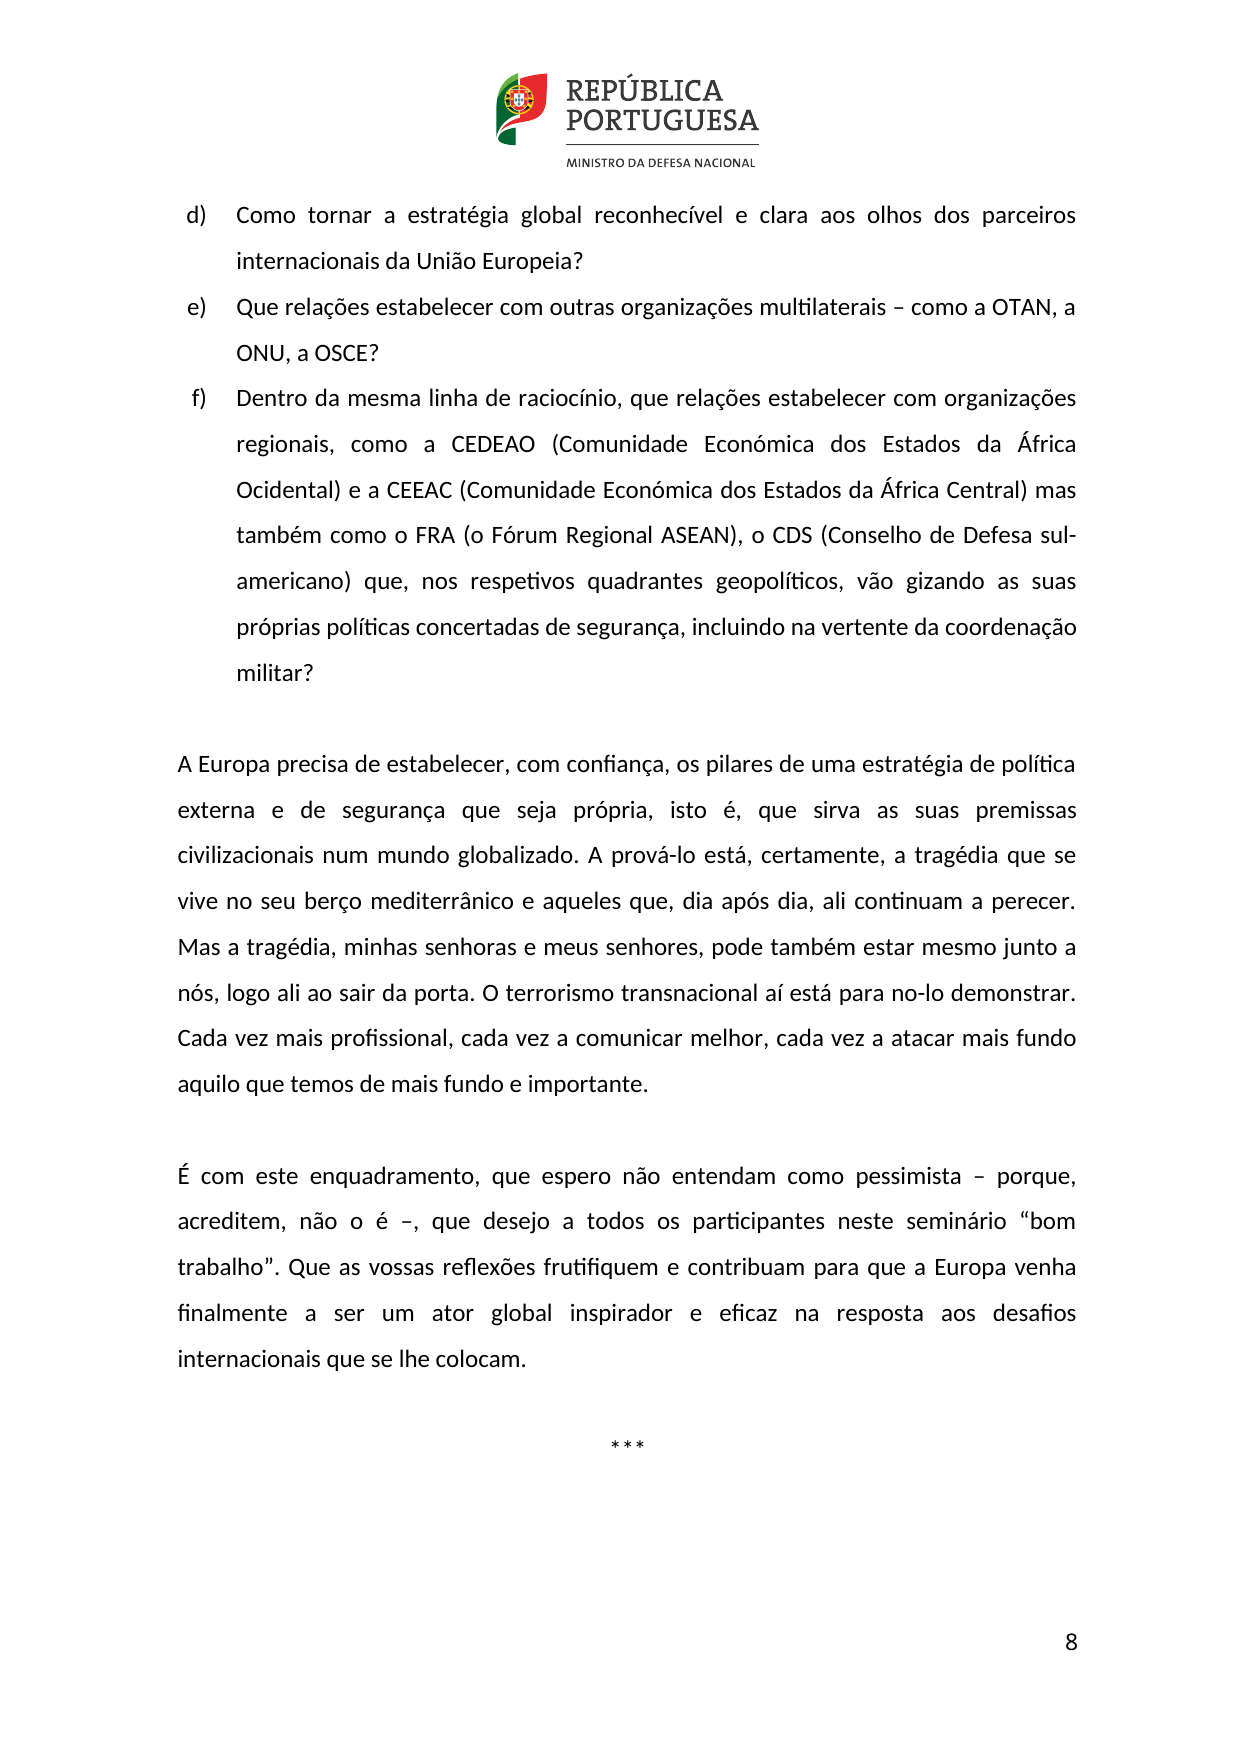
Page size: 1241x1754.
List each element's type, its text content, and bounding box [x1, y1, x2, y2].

list Que relações estabelecer com outras organizações multilaterais – como a OTAN, a ONU, a OSCE? [207, 291, 1078, 367]
list Como tornar a estratégia global reconhecível e clara aos olhos dos parceiros internacionais da União Europeia? [207, 199, 1078, 276]
list Dentro da mesma linha de raciocínio, que relações estabelecer com organizações regionais, como a CEDEAO (Comunidade Económica dos Estados da África Ocidental) e a CEEAC (Comunidade Económica dos Estados da África Central) mas também como o FRA (o Fórum Regional ASEAN), o CDS (Conselho de Defesa sul-americano) que, nos respetivos quadrantes geopolíticos, vão gizando as suas próprias políticas concertadas de segurança, incluindo na vertente da coordenação militar? [207, 382, 1078, 687]
text É com este enquadramento, que espero não entendam como pessimista – porque, acreditem, não o é –, que desejo a todos os participantes neste seminário “bom trabalho”. Que as vossas reflexões frutifiquem e contribuam para que a Europa venha finalmente a ser um ator global inspirador e eficaz na resposta aos desafios internacionais que se lhe colocam. [177, 1160, 1078, 1373]
text *** [177, 1434, 1078, 1465]
picture [496, 73, 759, 171]
text A Europa precisa de estabelecer, com confiança, os pilares de uma estratégia de política externa e de segurança que seja própria, isto é, que sirva as suas premissas civilizacionais num mundo globalizado. A prová-lo está, certamente, a tragédia que se vive no seu berço mediterrânico e aqueles que, dia após dia, ali continuam a perecer. Mas a tragédia, minhas senhoras e meus senhores, pode também estar mesmo junto a nós, logo ali ao sair da porta. O terrorismo transnacional aí está para no-lo demonstrar. Cada vez mais profissional, cada vez a comunicar melhor, cada vez a atacar mais fundo aquilo que temos de mais fundo e importante. [177, 748, 1078, 1099]
